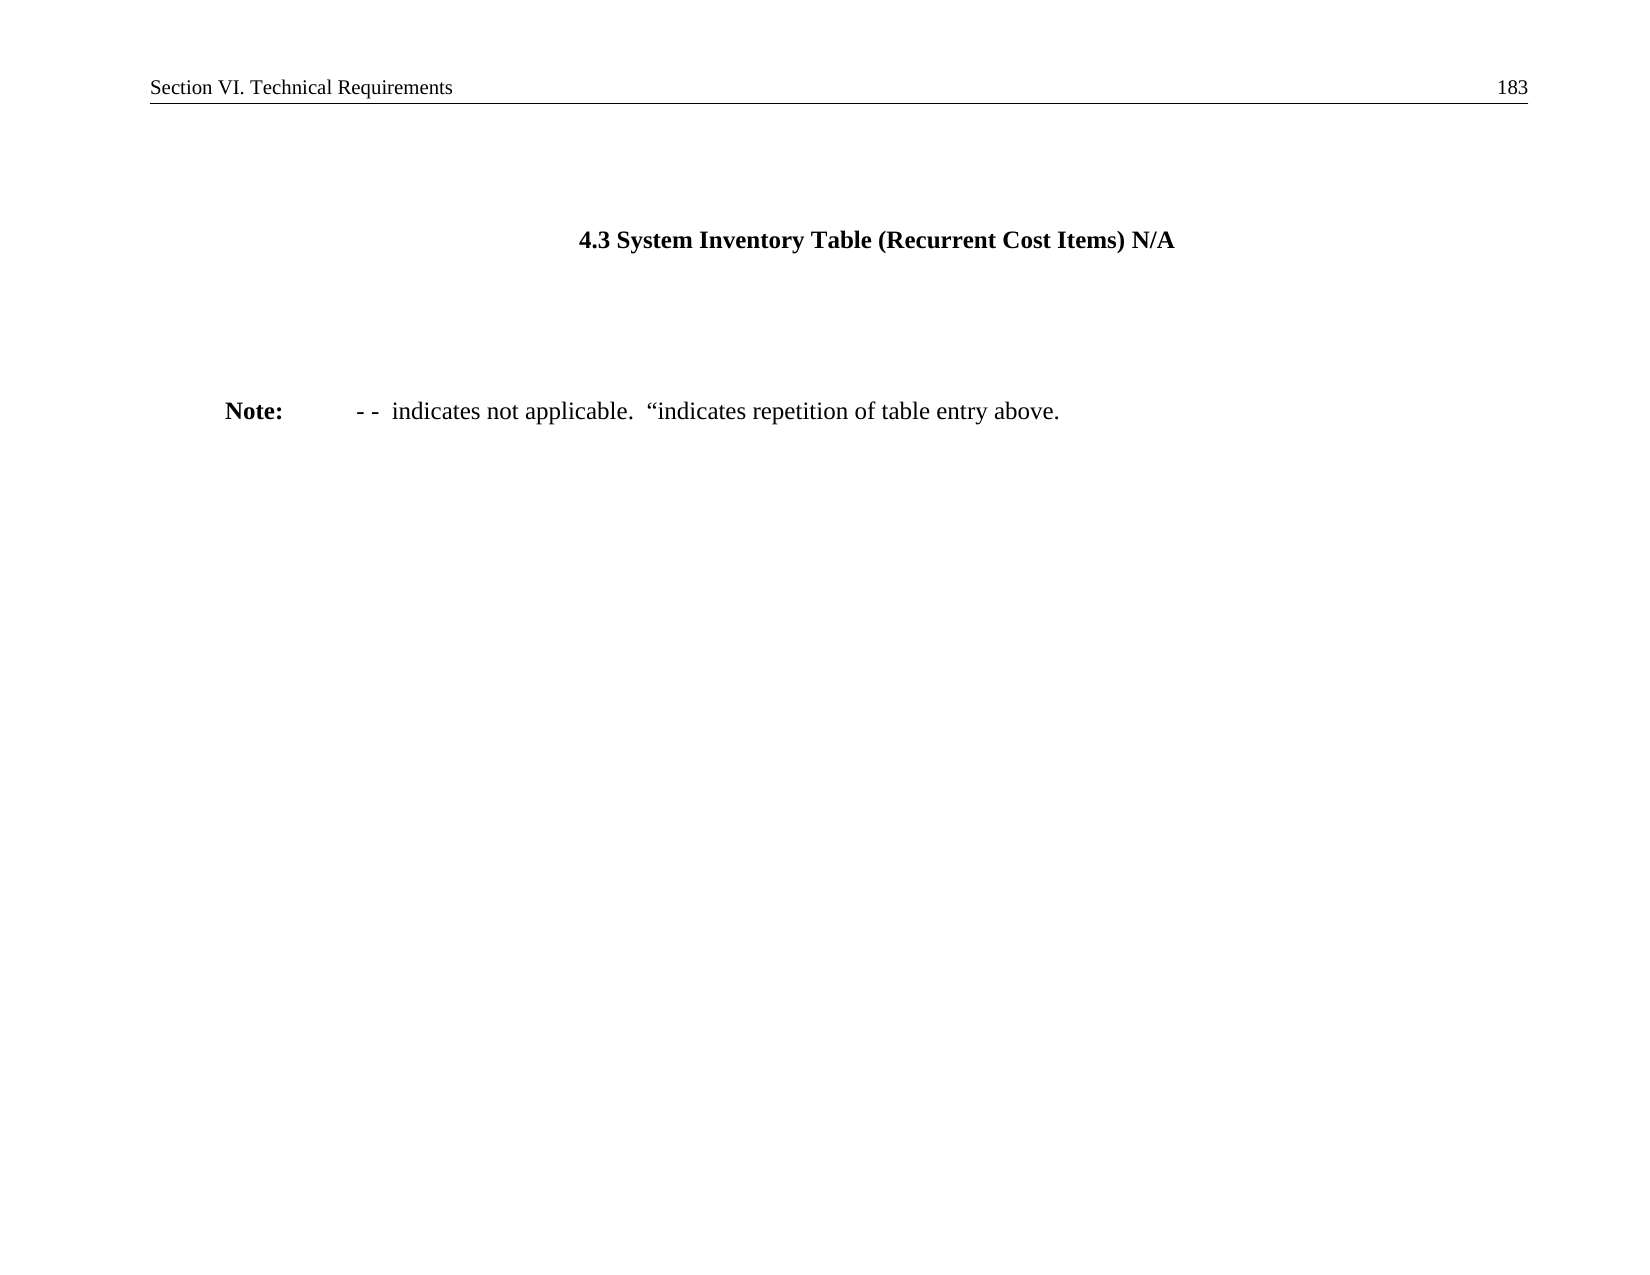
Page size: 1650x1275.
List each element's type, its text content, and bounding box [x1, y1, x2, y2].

text Note: - - indicates not applicable. “indicates repetition of table entry above. [225, 396, 1528, 425]
text 4.3 System Inventory Table (Recurrent Cost Items) N/A [225, 225, 1528, 254]
